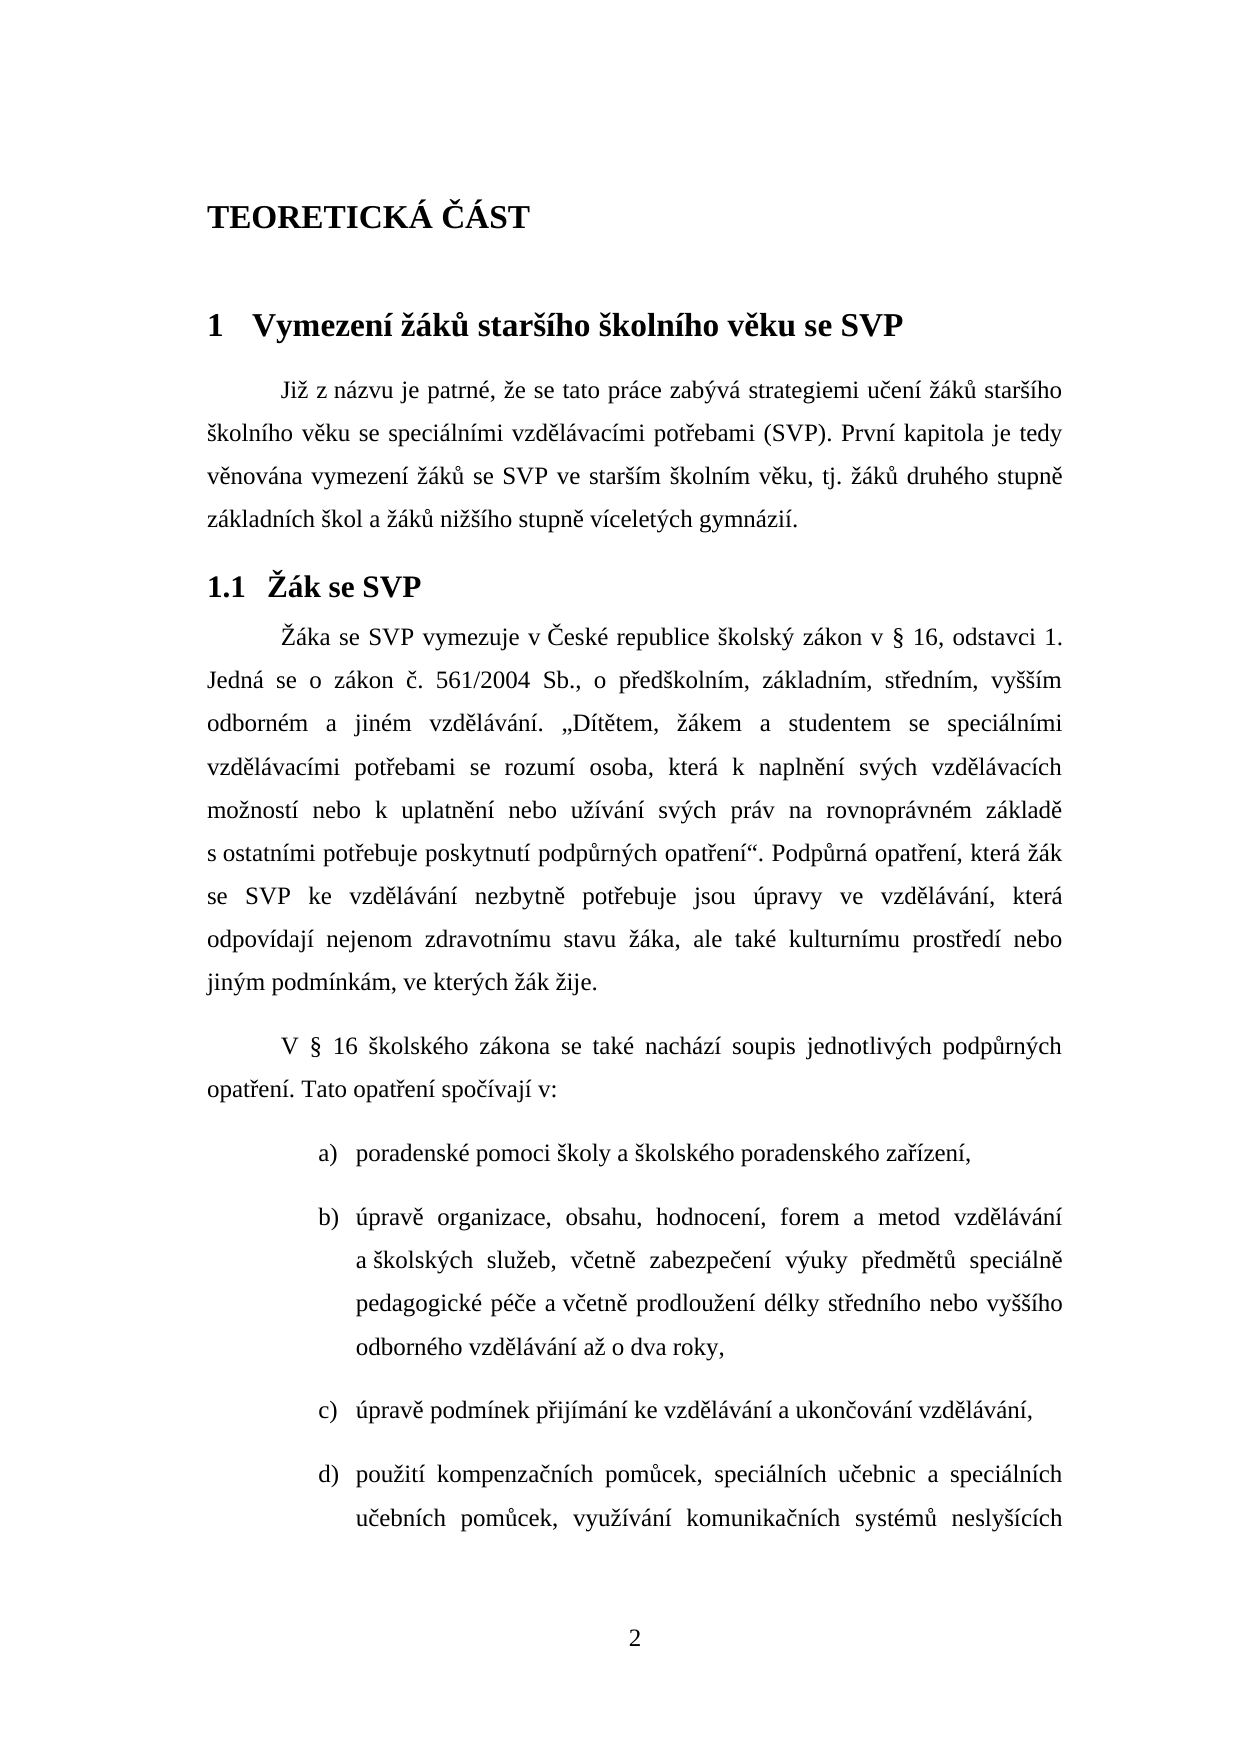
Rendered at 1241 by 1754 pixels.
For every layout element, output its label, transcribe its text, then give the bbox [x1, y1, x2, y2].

text Již z názvu je patrné, že se tato práce zabývá strategiemi učení žáků staršího školního věku se speciálními vzdělávacími potřebami (SVP). První kapitola je tedy věnována vymezení žáků se SVP ve starším školním věku, tj. žáků druhého stupně základních škol a žáků nižšího stupně víceletých gymnázií. [207, 375, 1063, 533]
subtitle Žák se SVP [207, 568, 1063, 604]
list úpravě organizace, obsahu, hodnocení, forem a metod vzdělávání a školských služeb, včetně zabezpečení výuky předmětů speciálně pedagogické péče a včetně prodloužení délky středního nebo vyššího odborného vzdělávání až o dva roky, [318, 1202, 1063, 1360]
text V § 16 školského zákona se také nachází soupis jednotlivých podpůrných opatření. Tato opatření spočívají v: [207, 1031, 1063, 1103]
subtitle TEORETICKÁ ČÁST [207, 198, 1063, 236]
list úpravě podmínek přijímání ke vzdělávání a ukončování vzdělávání, [318, 1396, 1063, 1424]
subtitle Vymezení žáků staršího školního věku se SVP [207, 305, 1063, 343]
text Žáka se SVP vymezuje v České republice školský zákon v § 16, odstavci 1. Jedná se o zákon č. 561/2004 Sb., o předškolním, základním, středním, vyšším odborném a jiném vzdělávání. „Dítětem, žákem a studentem se speciálními vzdělávacími potřebami se rozumí osoba, která k naplnění svých vzdělávacích možností nebo k uplatnění nebo užívání svých práv na rovnoprávném základě s ostatními potřebuje poskytnutí podpůrných opatření“. Podpůrná opatření, která žák se SVP ke vzdělávání nezbytně potřebuje jsou úpravy ve vzdělávání, která odpovídají nejenom zdravotnímu stavu žáka, ale také kulturnímu prostředí nebo jiným podmínkám, ve kterých žák žije. [207, 622, 1063, 996]
list poradenské pomoci školy a školského poradenského zařízení, [318, 1138, 1063, 1167]
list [318, 1459, 1063, 1531]
